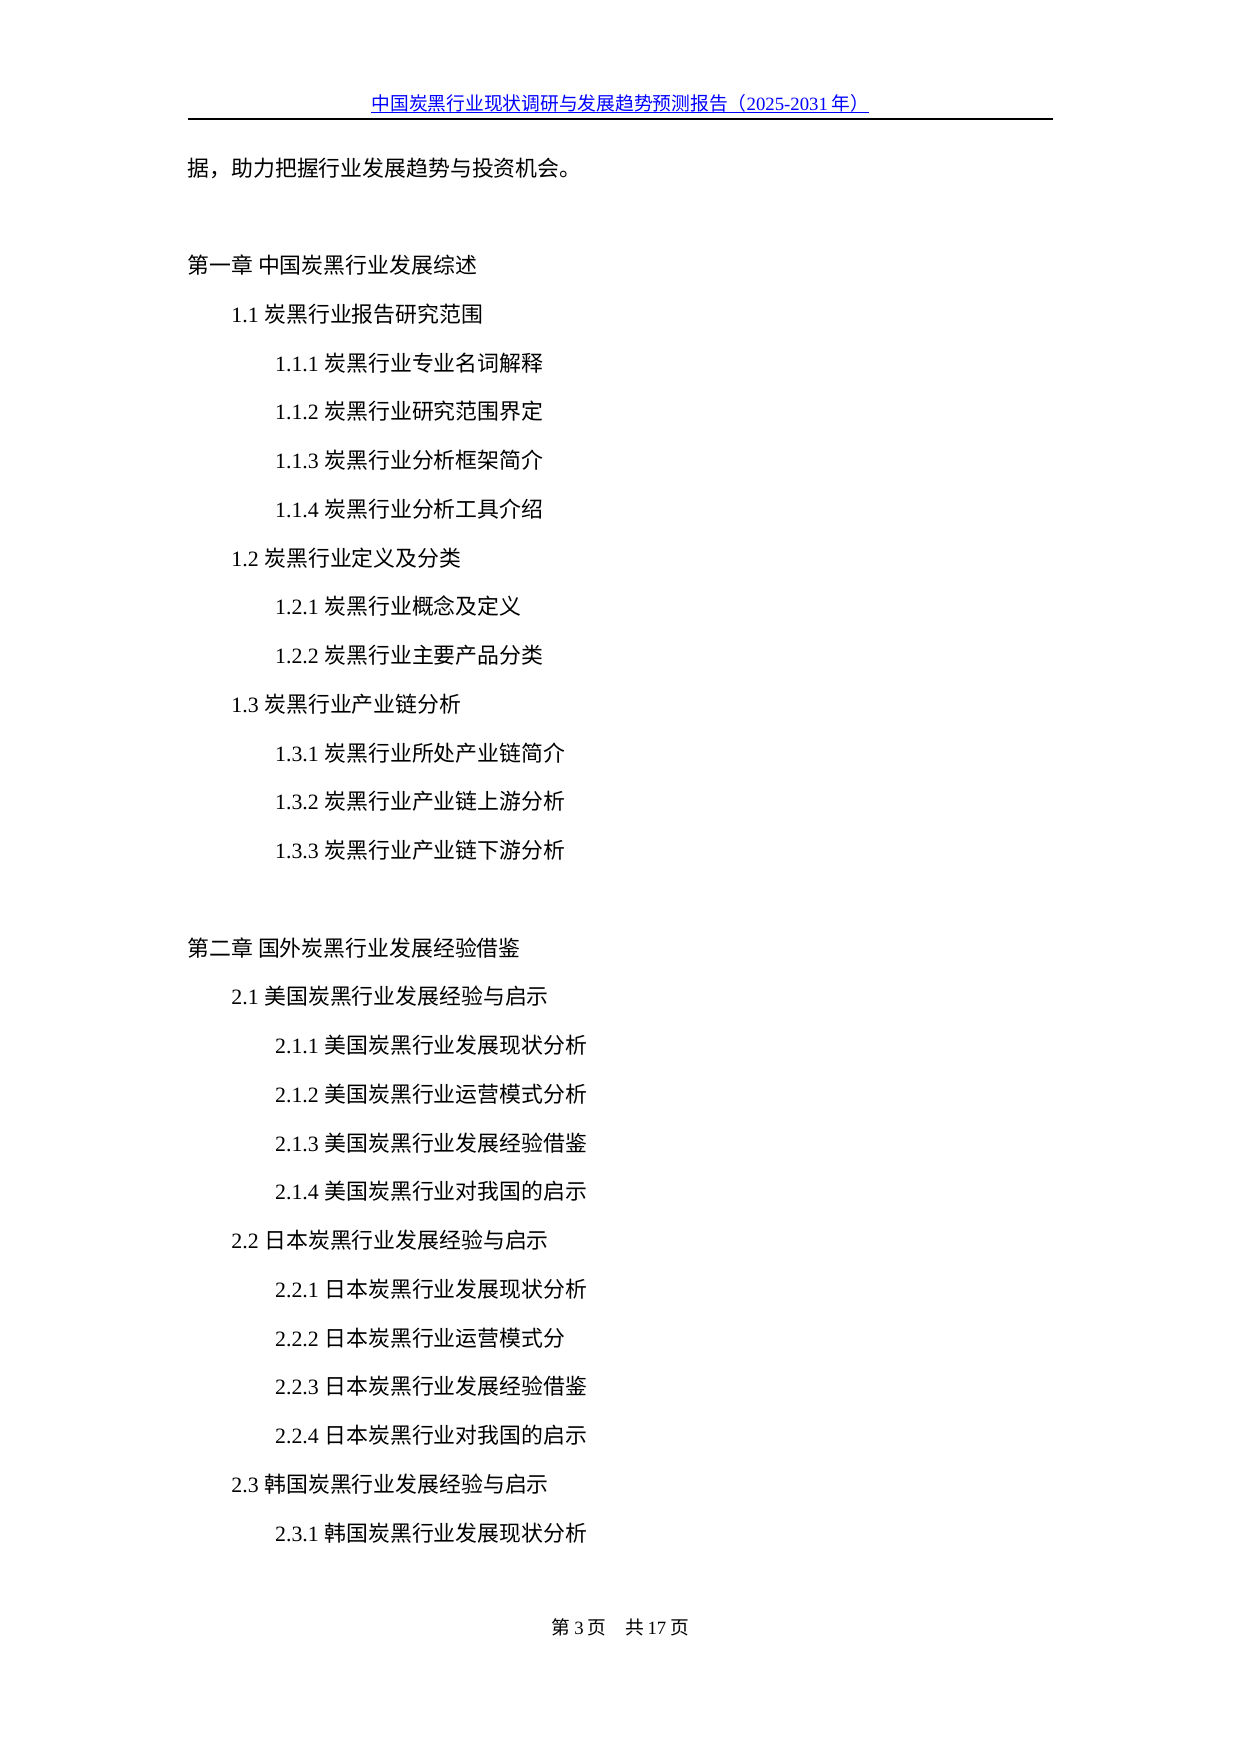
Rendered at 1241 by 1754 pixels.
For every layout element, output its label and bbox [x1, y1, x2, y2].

text [187, 150, 1053, 1548]
